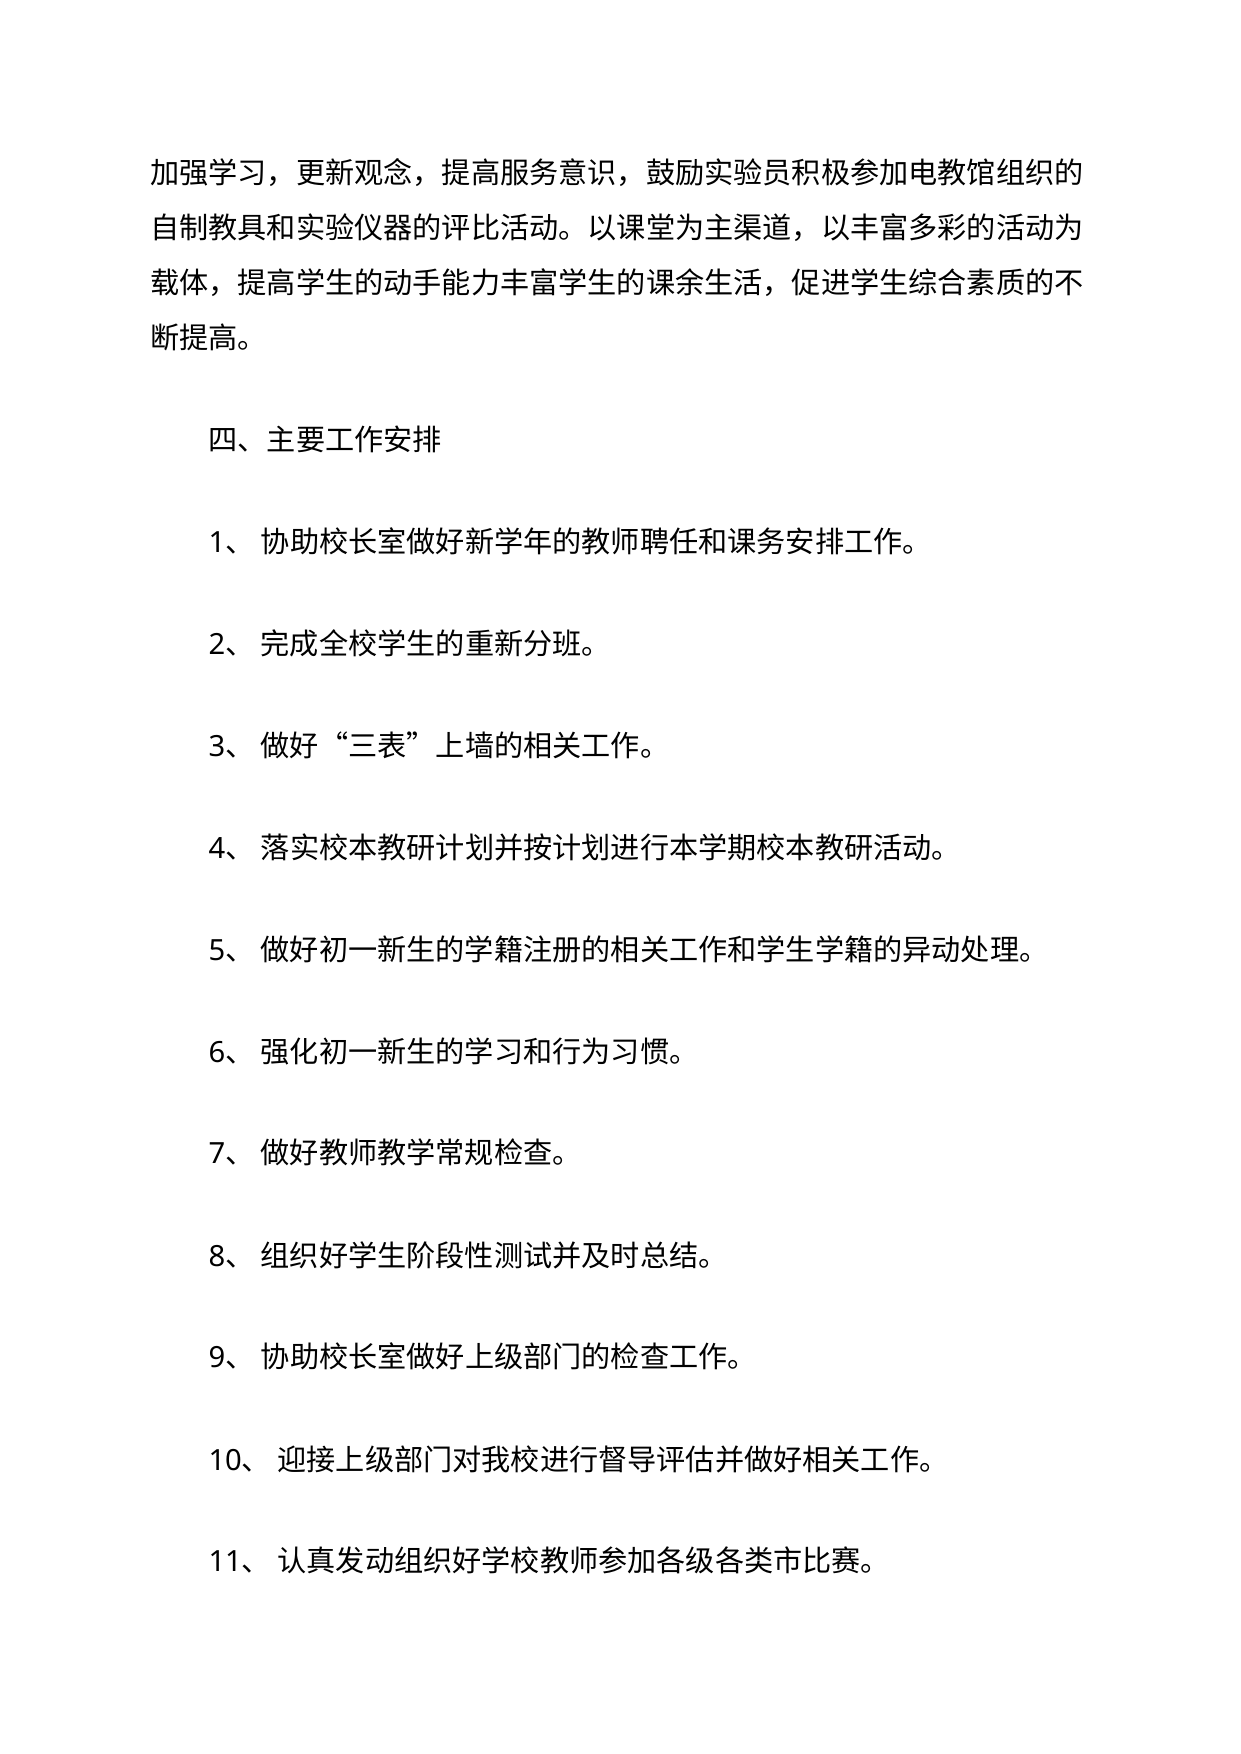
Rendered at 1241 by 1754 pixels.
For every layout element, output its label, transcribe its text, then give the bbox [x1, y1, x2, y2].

text 四、主要工作安排 [150, 416, 1090, 459]
text 5、 做好初一新生的学籍注册的相关工作和学生学籍的异动处理。 [150, 926, 1090, 968]
text 4、 落实校本教研计划并按计划进行本学期校本教研活动。 [150, 824, 1090, 867]
text 9、 协助校长室做好上级部门的检查工作。 [150, 1334, 1090, 1376]
text 10、 迎接上级部门对我校进行督导评估并做好相关工作。 [150, 1436, 1090, 1478]
text 3、 做好“三表”上墙的相关工作。 [150, 722, 1090, 764]
text 6、 强化初一新生的学习和行为习惯。 [150, 1028, 1090, 1071]
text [150, 150, 1090, 357]
text 8、 组织好学生阶段性测试并及时总结。 [150, 1232, 1090, 1274]
text 11、 认真发动组织好学校教师参加各级各类市比赛。 [150, 1538, 1090, 1580]
text 7、 做好教师教学常规检查。 [150, 1130, 1090, 1172]
text 1、 协助校长室做好新学年的教师聘任和课务安排工作。 [150, 518, 1090, 561]
text 2、 完成全校学生的重新分班。 [150, 620, 1090, 663]
